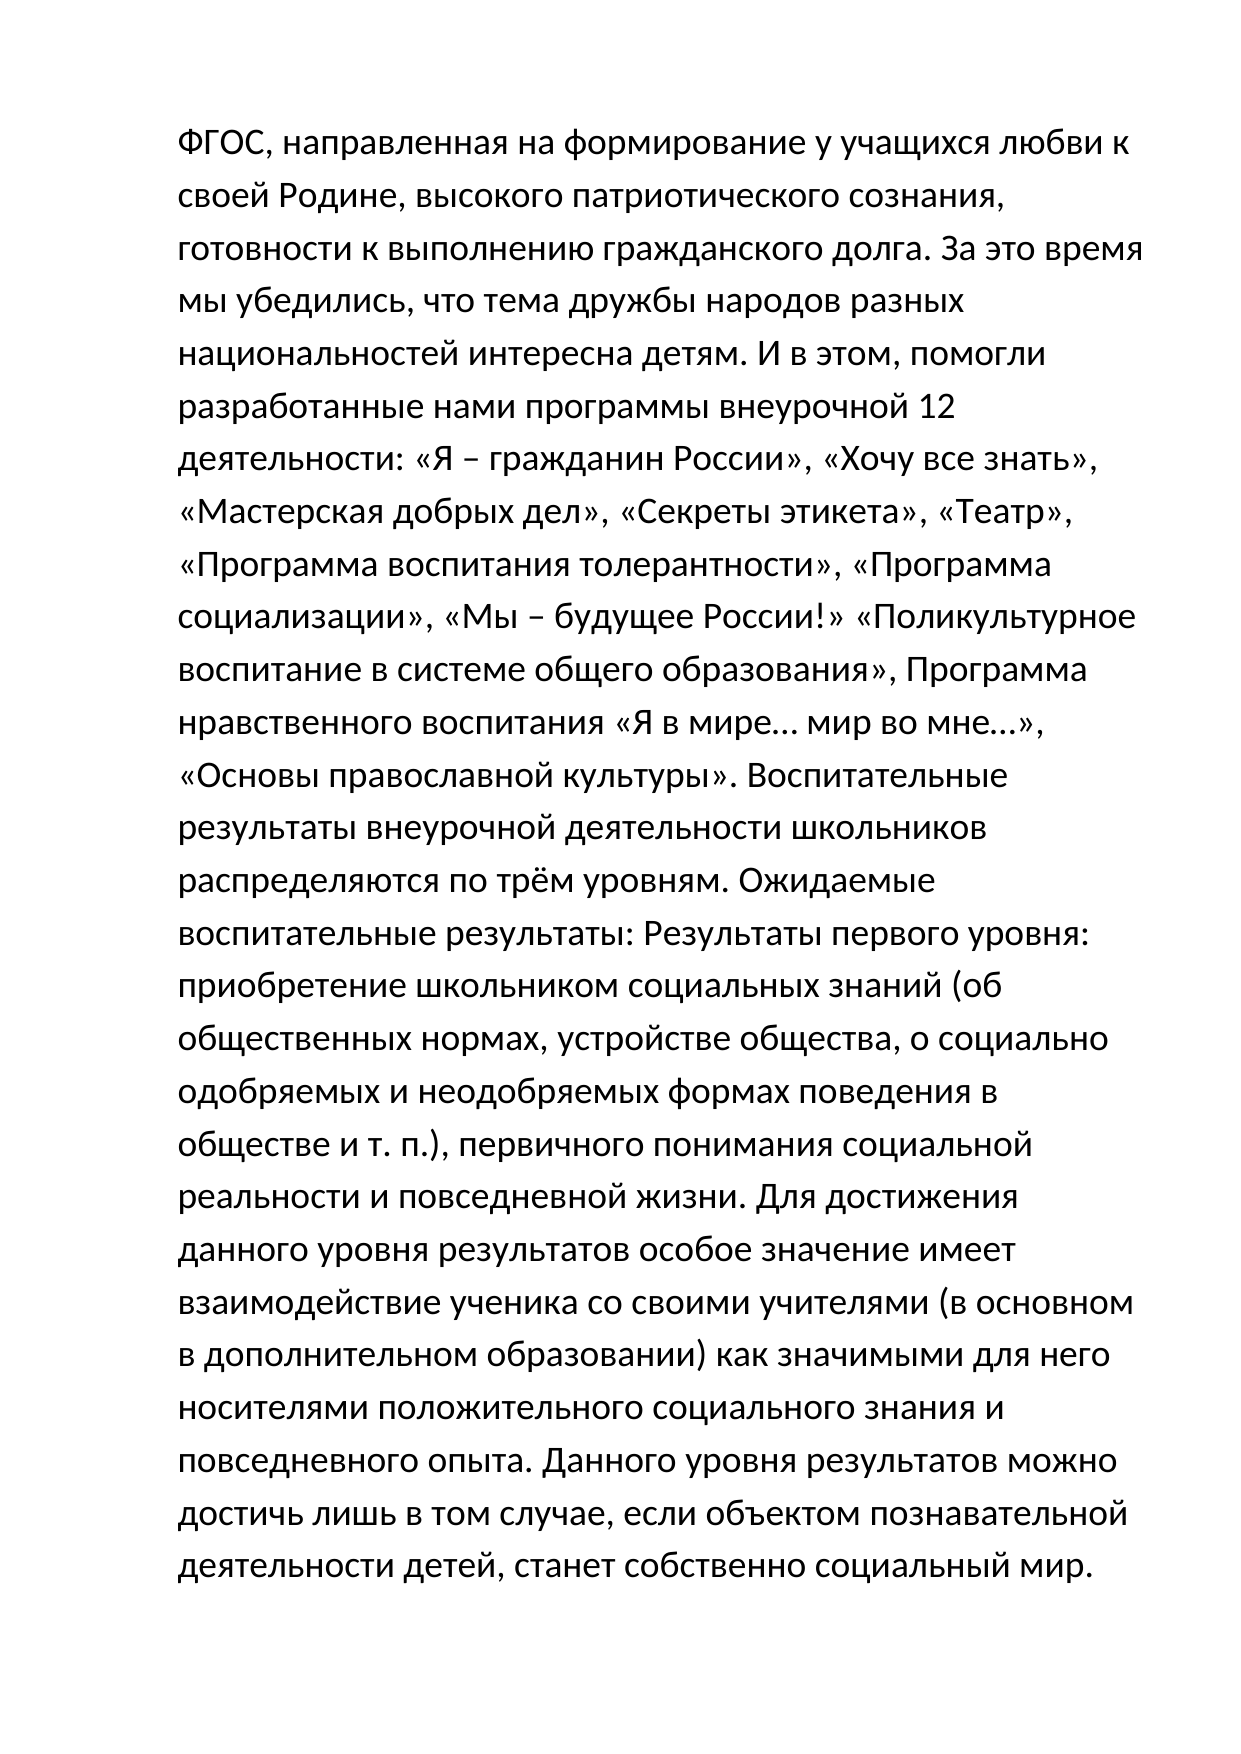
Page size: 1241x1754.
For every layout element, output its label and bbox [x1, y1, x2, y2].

text [177, 118, 1152, 1587]
